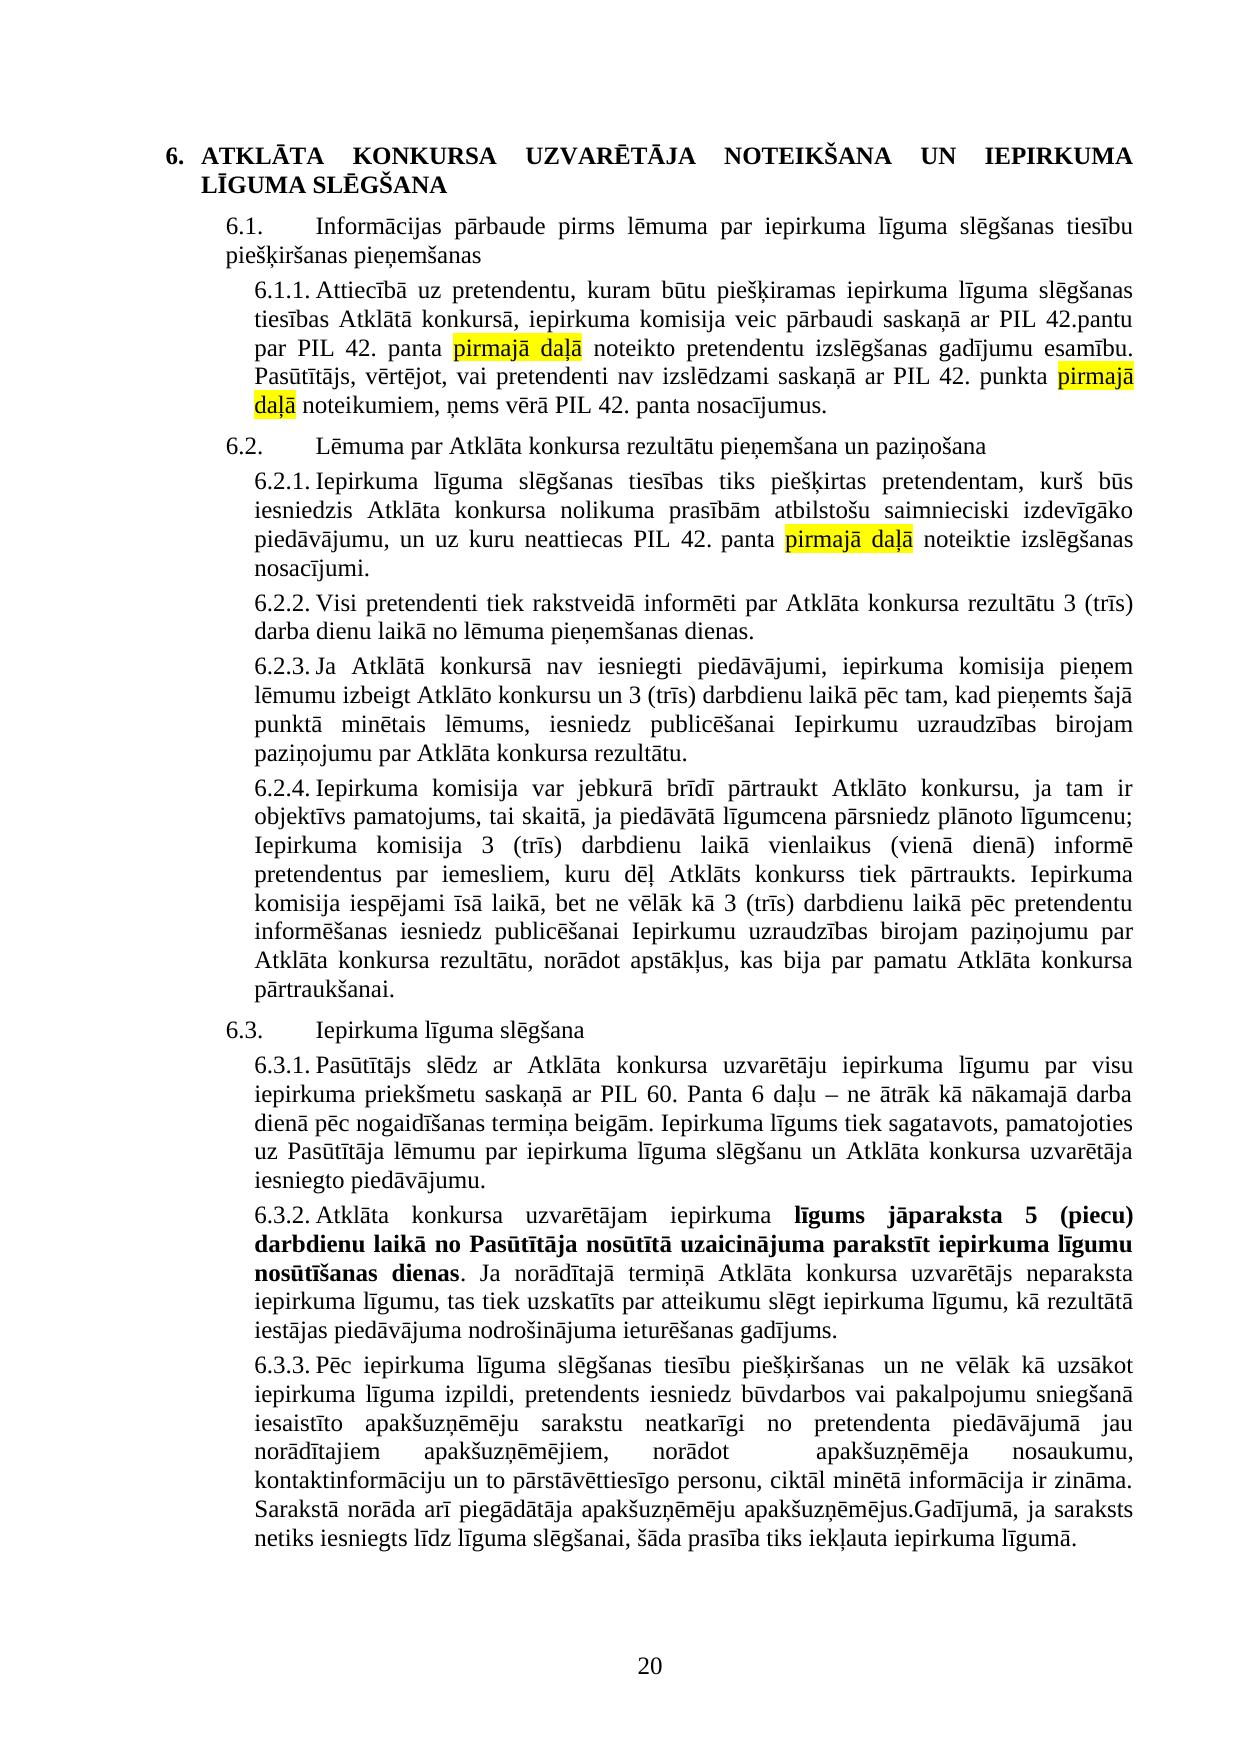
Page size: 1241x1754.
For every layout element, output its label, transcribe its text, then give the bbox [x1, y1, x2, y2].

subtitle Iepirkuma līguma slēgšanas tiesības tiks piešķirtas pretendentam, kurš būs iesniedzis Atklāta konkursa nolikuma prasībām atbilstošu saimnieciski izdevīgāko piedāvājumu, un uz kuru neattiecas PIL 42. panta pirmajā daļā noteiktie izslēgšanas nosacījumi. [254, 466, 1134, 581]
subtitle Informācijas pārbaude pirms lēmuma par iepirkuma līguma slēgšanas tiesību piešķiršanas pieņemšanas [225, 211, 1134, 269]
subtitle Pasūtītājs slēdz ar Atklāta konkursa uzvarētāju iepirkuma līgumu par visu iepirkuma priekšmetu saskaņā ar PIL 60. Panta 6 daļu – ne ātrāk kā nākamajā darba dienā pēc nogaidīšanas termiņa beigām. Iepirkuma līgums tiek sagatavots, pamatojoties uz Pasūtītāja lēmumu par iepirkuma līguma slēgšanu un Atklāta konkursa uzvarētāja iesniegto piedāvājumu. [254, 1050, 1134, 1194]
subtitle Atklāta konkursa uzvarētājam iepirkuma līgums jāparaksta 5 (piecu) darbdienu laikā no Pasūtītāja nosūtītā uzaicinājuma parakstīt iepirkuma līgumu nosūtīšanas dienas. Ja norādītajā termiņā Atklāta konkursa uzvarētājs neparaksta iepirkuma līgumu, tas tiek uzskatīts par atteikumu slēgt iepirkuma līgumu, kā rezultātā iestājas piedāvājuma nodrošinājuma ieturēšanas gadījums. [254, 1200, 1134, 1344]
subtitle Visi pretendenti tiek rakstveidā informēti par Atklāta konkursa rezultātu 3 (trīs) darba dienu laikā no lēmuma pieņemšanas dienas. [254, 588, 1134, 645]
subtitle Iepirkuma līguma slēgšana [225, 1015, 1134, 1044]
subtitle Attiecībā uz pretendentu, kuram būtu piešķiramas iepirkuma līguma slēgšanas tiesības Atklātā konkursā, iepirkuma komisija veic pārbaudi saskaņā ar PIL 42.pantu par PIL 42. panta pirmajā daļā noteikto pretendentu izslēgšanas gadījumu esamību. Pasūtītājs, vērtējot, vai pretendenti nav izslēdzami saskaņā ar PIL 42. punkta pirmajā daļā noteikumiem, ņems vērā PIL 42. panta nosacījumus. [254, 275, 1134, 419]
subtitle Iepirkuma komisija var jebkurā brīdī pārtraukt Atklāto konkursu, ja tam ir objektīvs pamatojums, tai skaitā, ja piedāvātā līgumcena pārsniedz plānoto līgumcenu; Iepirkuma komisija 3 (trīs) darbdienu laikā vienlaikus (vienā dienā) informē pretendentus par iemesliem, kuru dēļ Atklāts konkurss tiek pārtraukts. Iepirkuma komisija iespējami īsā laikā, bet ne vēlāk kā 3 (trīs) darbdienu laikā pēc pretendentu informēšanas iesniedz publicēšanai Iepirkumu uzraudzības birojam paziņojumu par Atklāta konkursa rezultātu, norādot apstākļus, kas bija par pamatu Atklāta konkursa pārtraukšanai. [254, 773, 1134, 1003]
subtitle Ja Atklātā konkursā nav iesniegti piedāvājumi, iepirkuma komisija pieņem lēmumu izbeigt Atklāto konkursu un 3 (trīs) darbdienu laikā pēc tam, kad pieņemts šajā punktā minētais lēmums, iesniedz publicēšanai Iepirkumu uzraudzības birojam paziņojumu par Atklāta konkursa rezultātu. [254, 651, 1134, 766]
subtitle Lēmuma par Atklāta konkursa rezultātu pieņemšana un paziņošana [225, 431, 1134, 460]
subtitle Pēc iepirkuma līguma slēgšanas tiesību piešķiršanas un ne vēlāk kā uzsākot iepirkuma līguma izpildi, pretendents iesniedz būvdarbos vai pakalpojumu sniegšanā iesaistīto apakšuzņēmēju sarakstu neatkarīgi no pretendenta piedāvājumā jau norādītajiem apakšuzņēmējiem, norādot apakšuzņēmēja nosaukumu, kontaktinformāciju un to pārstāvēttiesīgo personu, ciktāl minētā informācija ir zināma. Sarakstā norāda arī piegādātāja apakšuzņēmēju apakšuzņēmējus.Gadījumā, ja saraksts netiks iesniegts līdz līguma slēgšanai, šāda prasība tiks iekļauta iepirkuma līgumā. [254, 1350, 1134, 1551]
subtitle ATKLĀTA KONKURSA UZVARĒTĀJA NOTEIKŠANA UN IEPIRKUMA LĪGUMA SLĒGŠANA [165, 141, 1134, 199]
